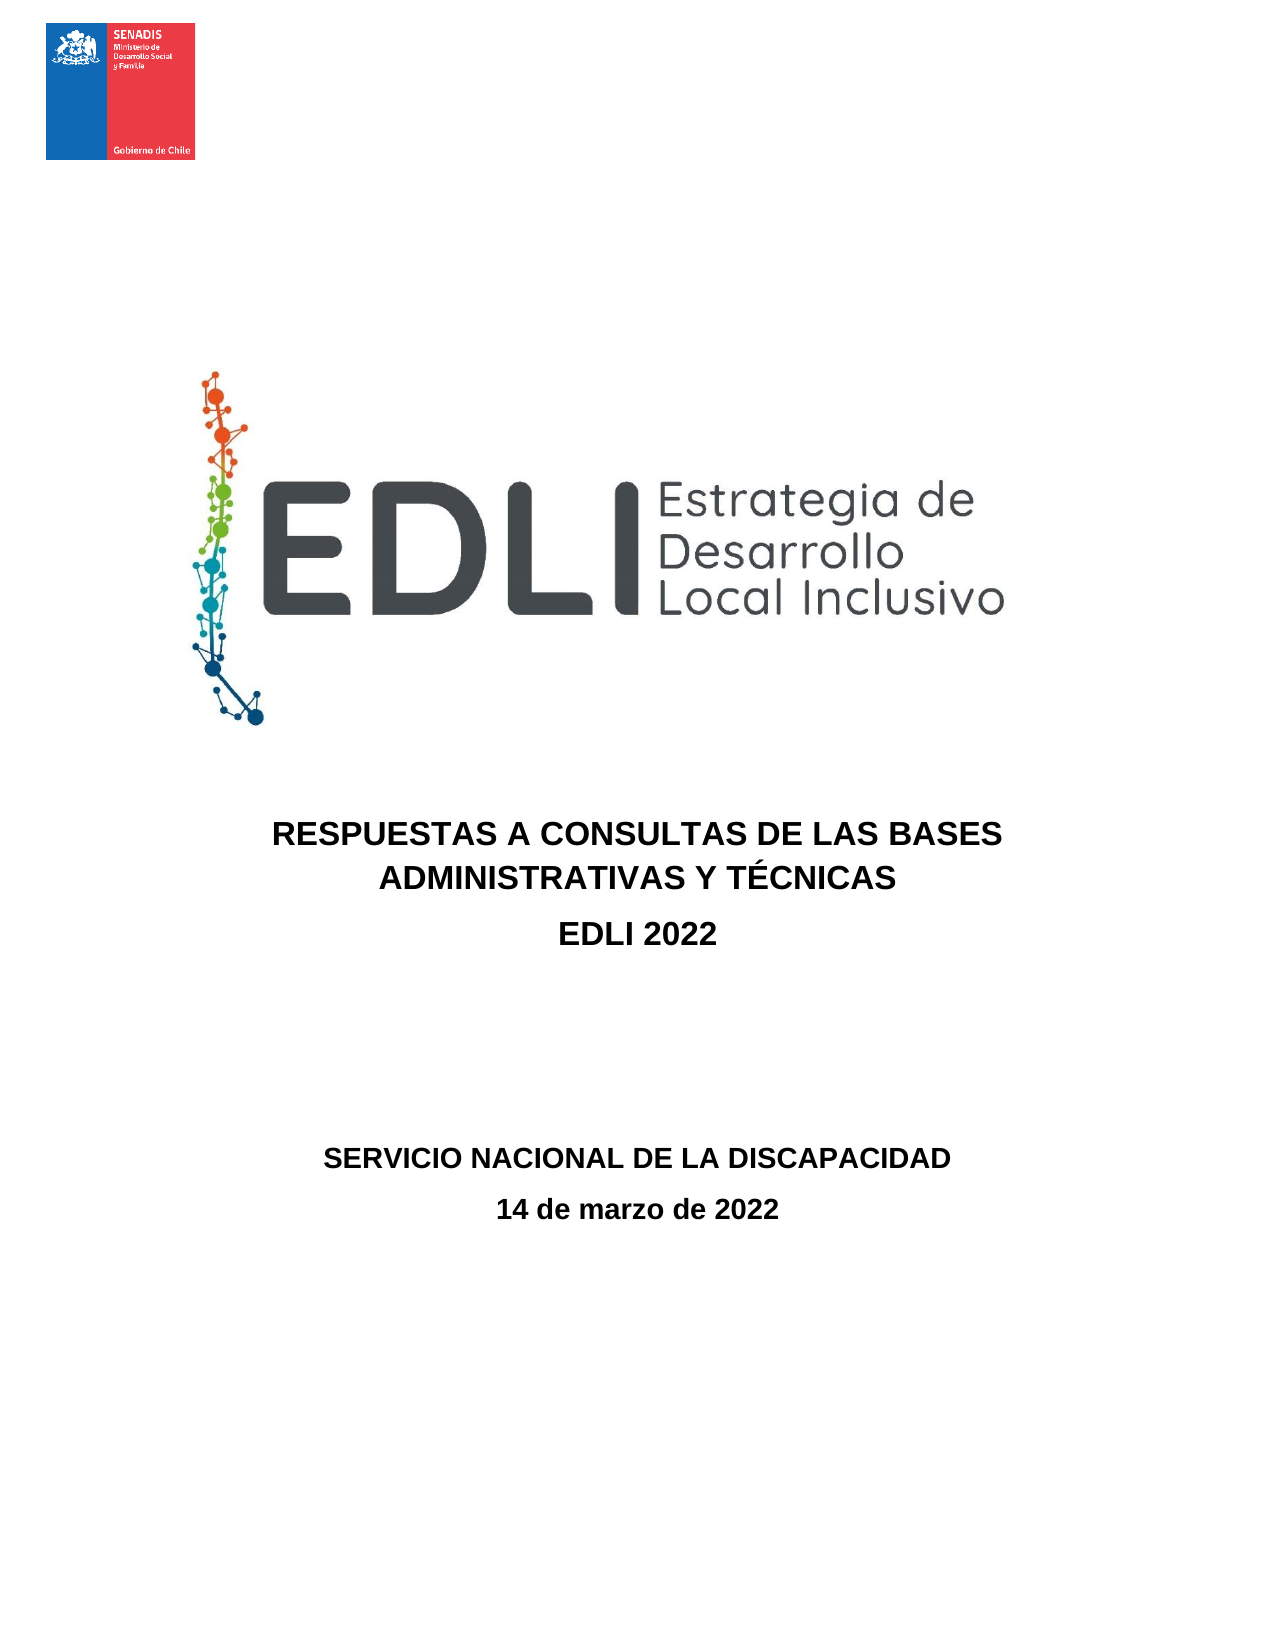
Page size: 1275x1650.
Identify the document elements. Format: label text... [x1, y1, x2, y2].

text SERVICIO NACIONAL DE LA DISCAPACIDAD [177, 1141, 1098, 1175]
picture [46, 23, 195, 160]
text RESPUESTAS A CONSULTAS DE LAS BASES ADMINISTRATIVAS Y TÉCNICAS [177, 814, 1098, 896]
text 14 de marzo de 2022 [177, 1192, 1098, 1226]
picture [177, 356, 1019, 741]
text EDLI 2022 [177, 914, 1098, 953]
